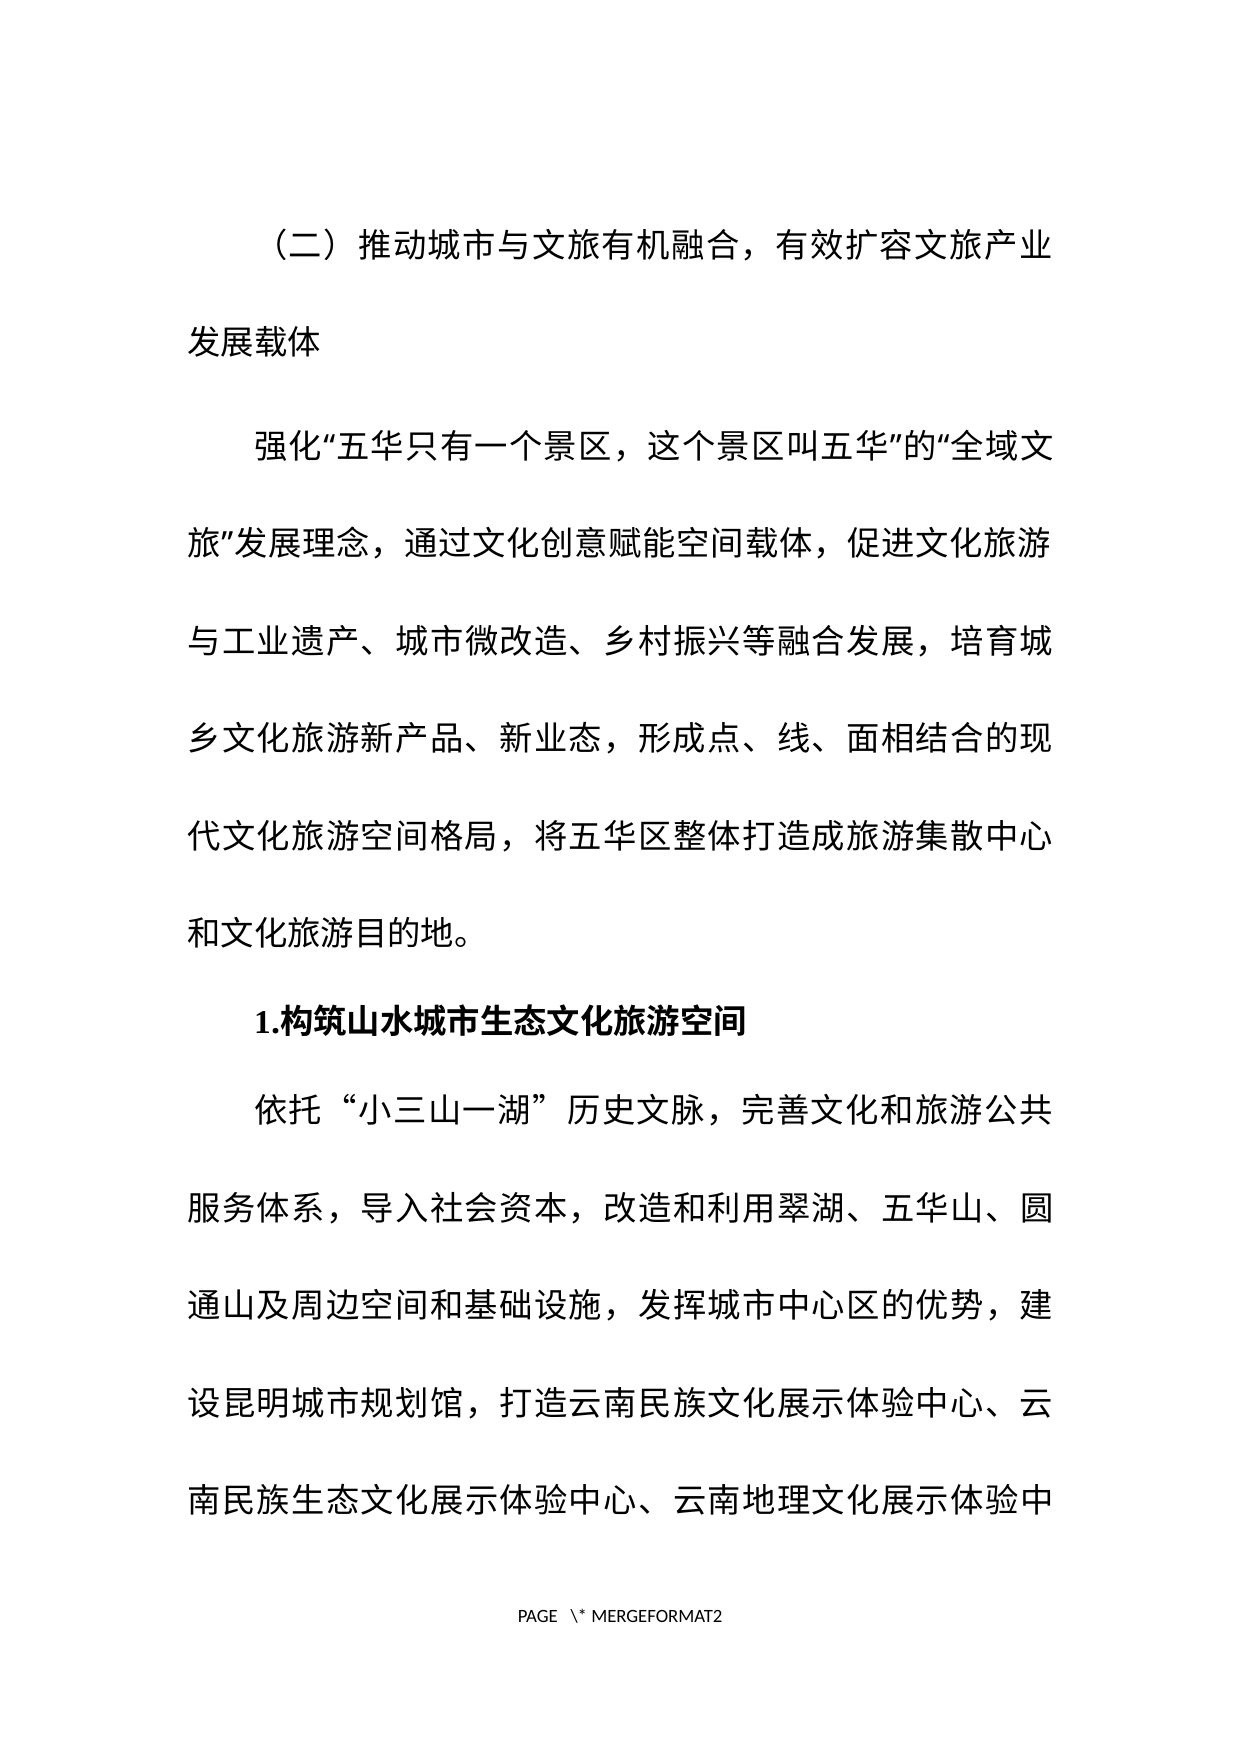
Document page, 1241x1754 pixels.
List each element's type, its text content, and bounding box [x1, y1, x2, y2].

text 强化“五华只有一个景区，这个景区叫五华”的“全域文旅”发展理念，通过文化创意赋能空间载体，促进文化旅游与工业遗产、城市微改造、乡村振兴等融合发展，培育城乡文化旅游新产品、新业态，形成点、线、面相结合的现代文化旅游空间格局，将五华区整体打造成旅游集散中心和文化旅游目的地。 [187, 413, 1053, 965]
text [187, 1076, 1053, 1531]
text 1.构筑山水城市生态文化旅游空间 [187, 988, 1053, 1053]
text （二）推动城市与文旅有机融合，有效扩容文旅产业发展载体 [187, 210, 1053, 372]
